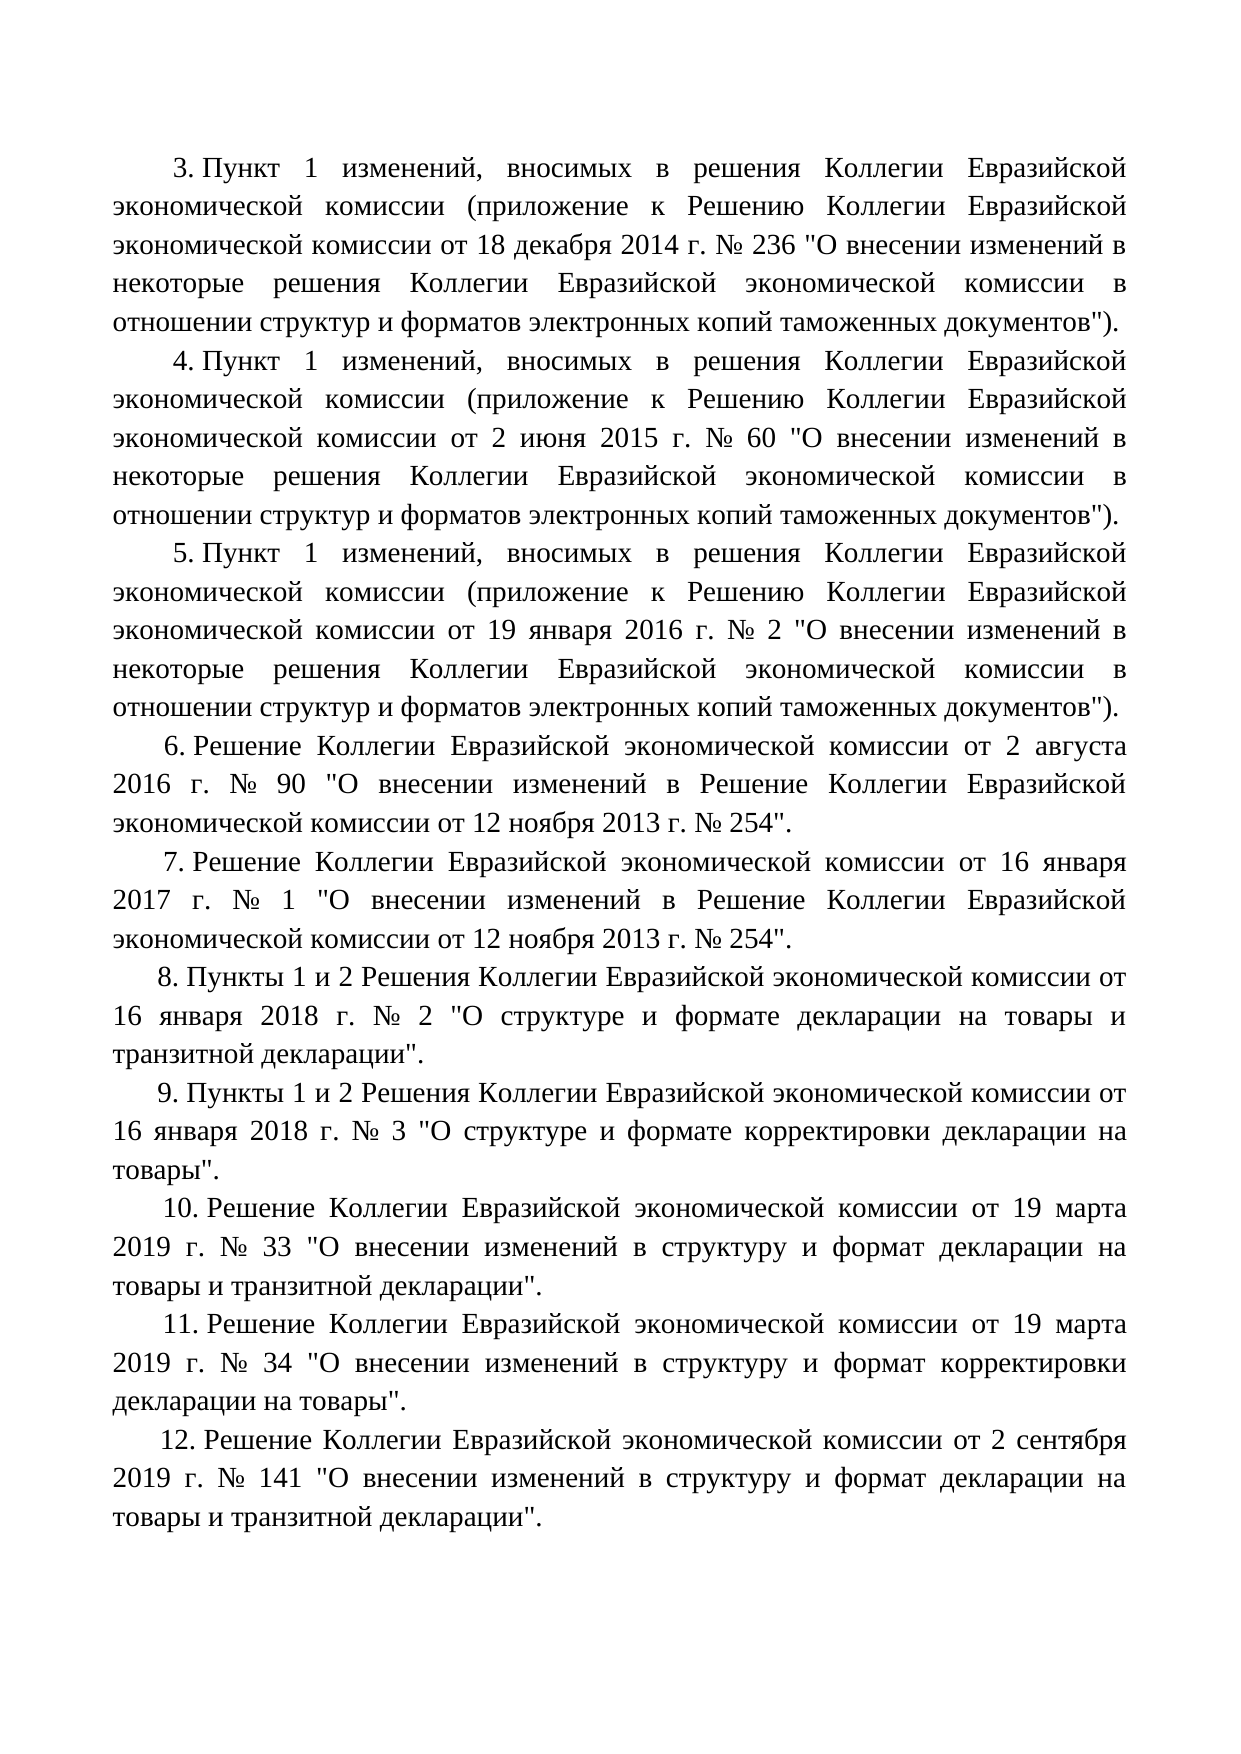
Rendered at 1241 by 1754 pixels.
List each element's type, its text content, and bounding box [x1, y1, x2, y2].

text 5. Пункт 1 изменений, вносимых в решения Коллегии Евразийской экономической комиссии (приложение к Решению Коллегии Евразийской экономической комиссии от 19 января 2016 г. № 2 "О внесении изменений в некоторые решения Коллегии Евразийской экономической комиссии в отношении структур и форматов электронных копий таможенных документов"). [112, 535, 1128, 723]
text 12. Решение Коллегии Евразийской экономической комиссии от 2 сентября 2019 г. № 141 "О внесении изменений в структуру и формат декларации на товары и транзитной декларации". [112, 1422, 1128, 1532]
text 9. Пункты 1 и 2 Решения Коллегии Евразийской экономической комиссии от 16 января 2018 г. № 3 "О структуре и формате корректировки декларации на товары". [112, 1075, 1128, 1186]
text 3. Пункт 1 изменений, вносимых в решения Коллегии Евразийской экономической комиссии (приложение к Решению Коллегии Евразийской экономической комиссии от 18 декабря 2014 г. № 236 "О внесении изменений в некоторые решения Коллегии Евразийской экономической комиссии в отношении структур и форматов электронных копий таможенных документов"). [112, 150, 1128, 338]
text 11. Решение Коллегии Евразийской экономической комиссии от 19 марта 2019 г. № 34 "О внесении изменений в структуру и формат корректировки декларации на товары". [112, 1306, 1128, 1417]
text 10. Решение Коллегии Евразийской экономической комиссии от 19 марта 2019 г. № 33 "О внесении изменений в структуру и формат декларации на товары и транзитной декларации". [112, 1191, 1128, 1301]
text 4. Пункт 1 изменений, вносимых в решения Коллегии Евразийской экономической комиссии (приложение к Решению Коллегии Евразийской экономической комиссии от 2 июня 2015 г. № 60 "О внесении изменений в некоторые решения Коллегии Евразийской экономической комиссии в отношении структур и форматов электронных копий таможенных документов"). [112, 343, 1128, 530]
text 6. Решение Коллегии Евразийской экономической комиссии от 2 августа 2016 г. № 90 "О внесении изменений в Решение Коллегии Евразийской экономической комиссии от 12 ноября 2013 г. № 254". [112, 728, 1128, 839]
text 7. Решение Коллегии Евразийской экономической комиссии от 16 января 2017 г. № 1 "О внесении изменений в Решение Коллегии Евразийской экономической комиссии от 12 ноября 2013 г. № 254". [112, 844, 1128, 954]
text 8. Пункты 1 и 2 Решения Коллегии Евразийской экономической комиссии от 16 января 2018 г. № 2 "О структуре и формате декларации на товары и транзитной декларации". [112, 959, 1128, 1070]
